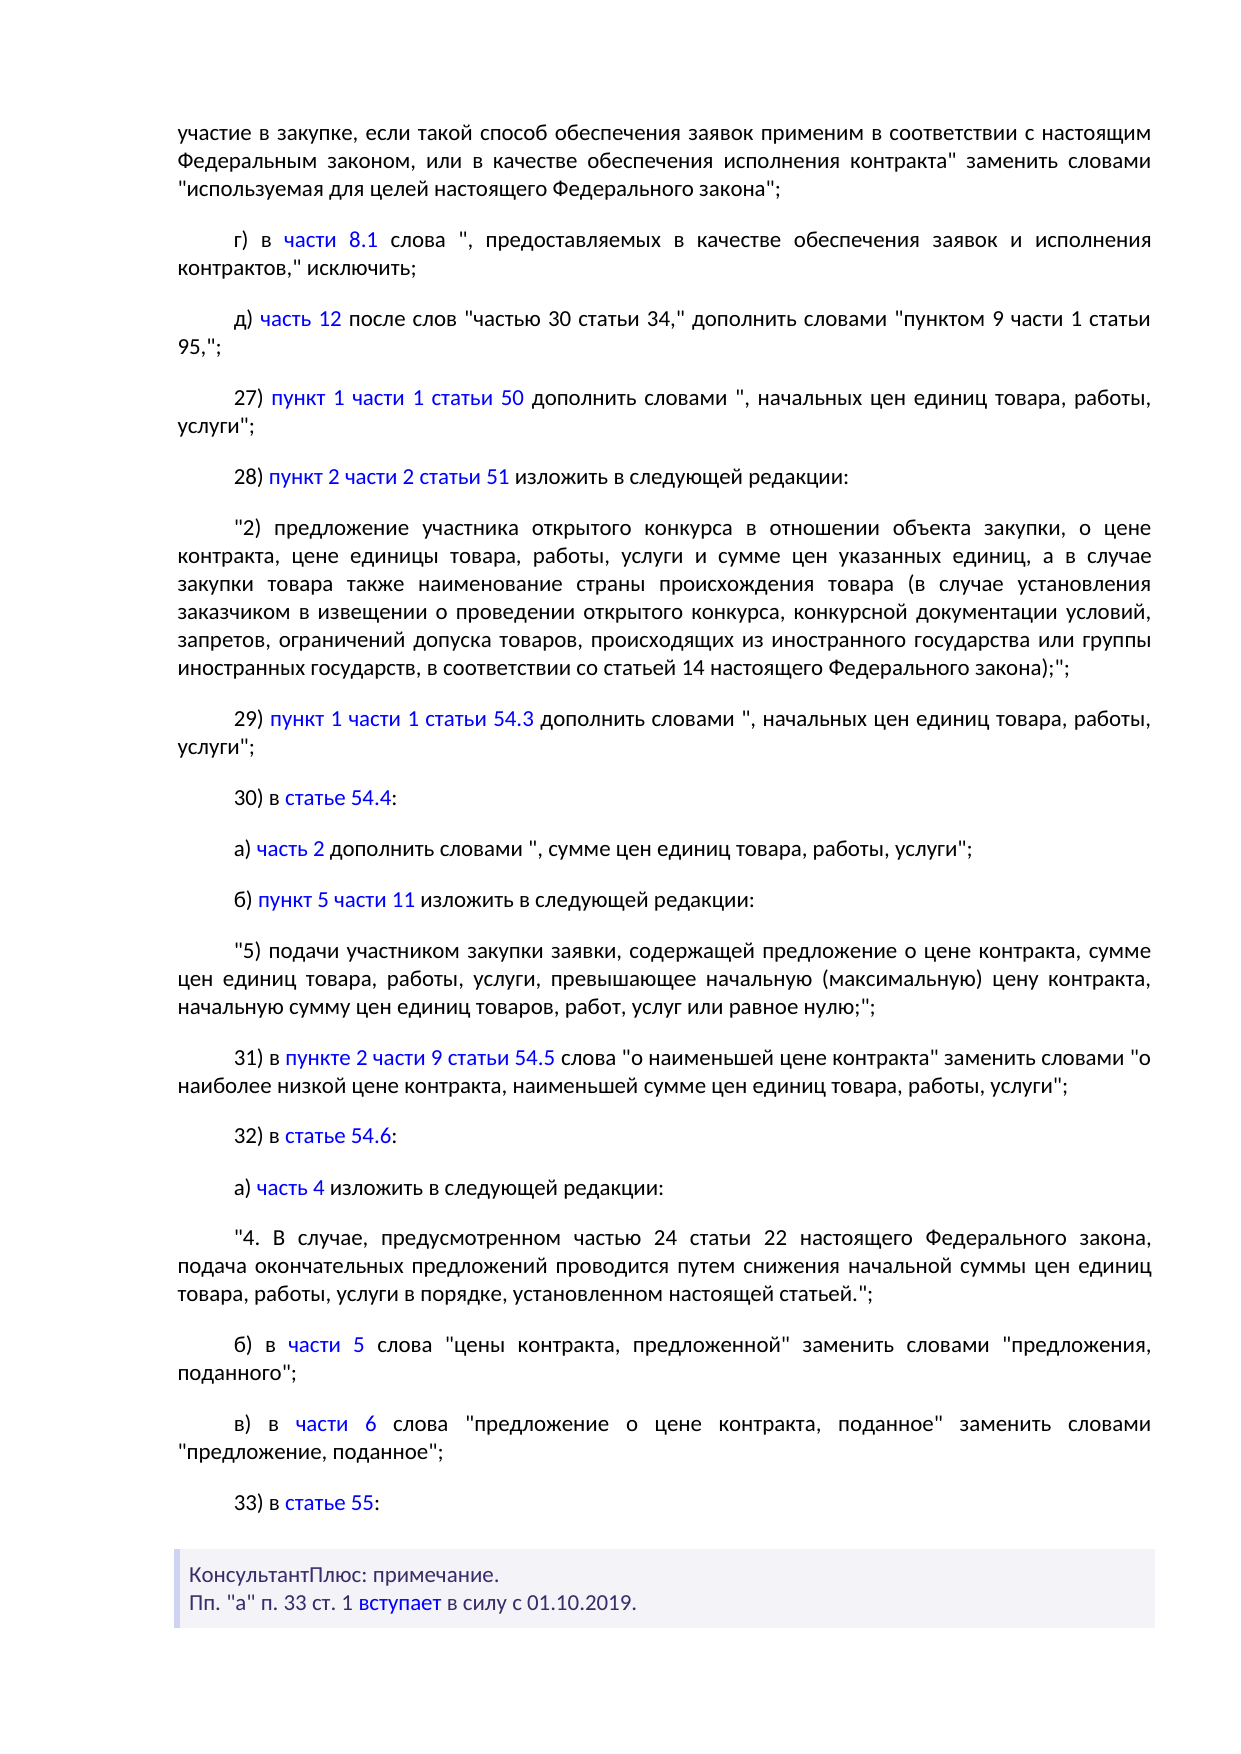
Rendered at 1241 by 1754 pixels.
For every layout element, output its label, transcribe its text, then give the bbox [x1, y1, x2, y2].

table_header КонсультантПлюс: примечание. Пп. "а" п. 33 ст. 1 вступает в силу с 01.10.2019. [180, 1549, 1149, 1628]
text 29) пункт 1 части 1 статьи 54.3 дополнить словами ", начальных цен единиц товара, работы, услуги"; [177, 704, 1152, 760]
text д) часть 12 после слов "частью 30 статьи 34," дополнить словами "пунктом 9 части 1 статьи 95,"; [177, 304, 1152, 360]
text 30) в статье 54.4: [177, 783, 1152, 811]
text в) в части 6 слова "предложение о цене контракта, поданное" заменить словами "предложение, поданное"; [177, 1409, 1152, 1466]
text б) пункт 5 части 11 изложить в следующей редакции: [177, 885, 1152, 913]
text 31) в пункте 2 части 9 статьи 54.5 слова "о наименьшей цене контракта" заменить словами "о наиболее низкой цене контракта, наименьшей сумме цен единиц товара, работы, услуги"; [177, 1043, 1152, 1099]
text б) в части 5 слова "цены контракта, предложенной" заменить словами "предложения, поданного"; [177, 1331, 1152, 1387]
text 27) пункт 1 части 1 статьи 50 дополнить словами ", начальных цен единиц товара, работы, услуги"; [177, 383, 1152, 439]
text "5) подачи участником закупки заявки, содержащей предложение о цене контракта, сумме цен единиц товара, работы, услуги, превышающее начальную (максимальную) цену контракта, начальную сумму цен единиц товаров, работ, услуг или равное нулю;"; [177, 936, 1152, 1020]
text 28) пункт 2 части 2 статьи 51 изложить в следующей редакции: [177, 462, 1152, 490]
text а) часть 2 дополнить словами ", сумме цен единиц товара, работы, услуги"; [177, 834, 1152, 862]
text г) в части 8.1 слова ", предоставляемых в качестве обеспечения заявок и исполнения контрактов," исключить; [177, 225, 1152, 281]
text "4. В случае, предусмотренном частью 24 статьи 22 настоящего Федерального закона, подача окончательных предложений проводится путем снижения начальной суммы цен единиц товара, работы, услуги в порядке, установленном настоящей статьей."; [177, 1223, 1152, 1308]
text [177, 118, 1152, 202]
text 32) в статье 54.6: [177, 1122, 1152, 1150]
text 33) в статье 55: [177, 1488, 1152, 1516]
text "2) предложение участника открытого конкурса в отношении объекта закупки, о цене контракта, цене единицы товара, работы, услуги и сумме цен указанных единиц, а в случае закупки товара также наименование страны происхождения товара (в случае установления заказчиком в извещении о проведении открытого конкурса, конкурсной документации условий, запретов, ограничений допуска товаров, происходящих из иностранного государства или группы иностранных государств, в соответствии со статьей 14 настоящего Федерального закона);"; [177, 513, 1152, 681]
text а) часть 4 изложить в следующей редакции: [177, 1173, 1152, 1201]
